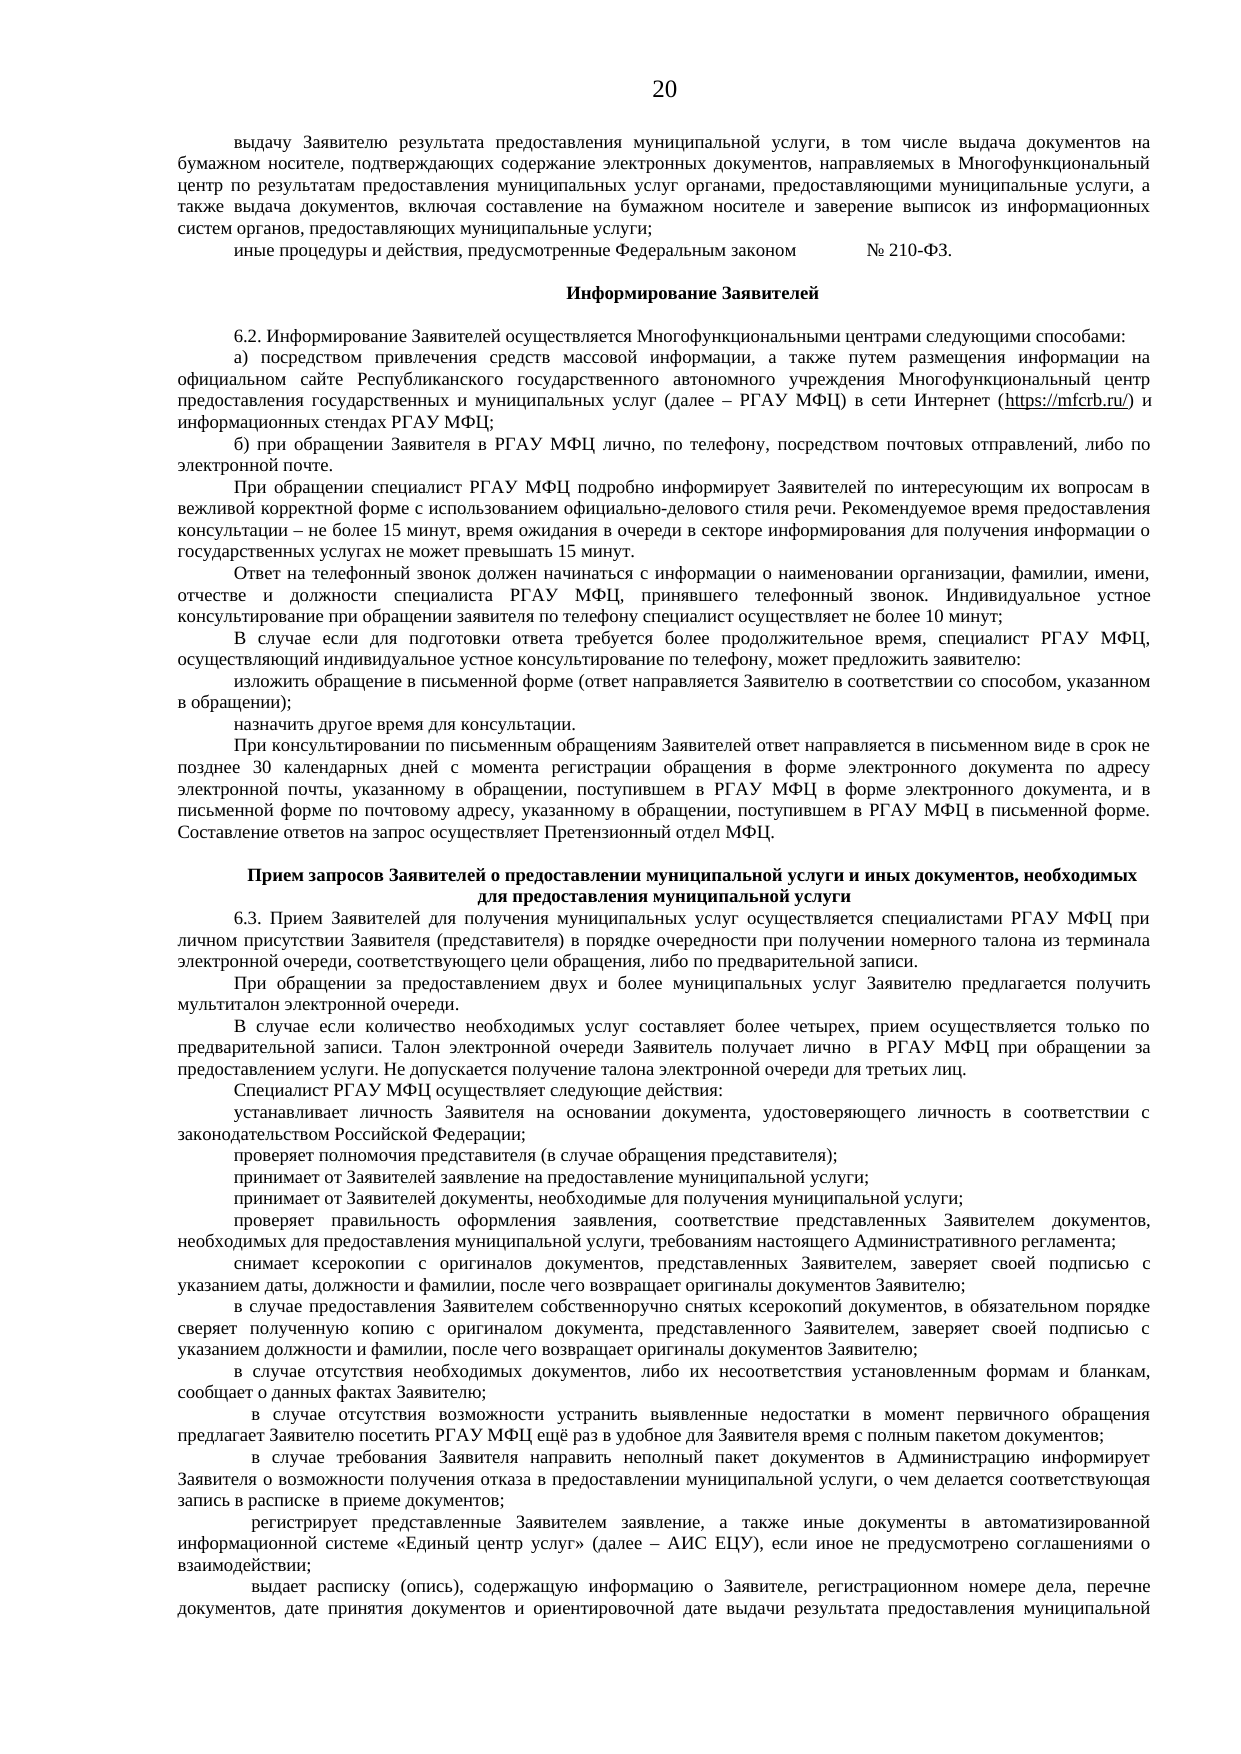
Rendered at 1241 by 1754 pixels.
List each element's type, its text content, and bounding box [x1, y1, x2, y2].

text в случае предоставления Заявителем собственноручно снятых ксерокопий документов, в обязательном порядке сверяет полученную копию с оригиналом документа, представленного Заявителем, заверяет своей подписью с указанием должности и фамилии, после чего возвращает оригиналы документов Заявителю; [177, 1295, 1152, 1360]
text Информирование Заявителей [177, 282, 1152, 303]
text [177, 1575, 1152, 1618]
text Прием запросов Заявителей о предоставлении муниципальной услуги и иных документов, необходимых для предоставления муниципальной услуги [177, 864, 1152, 907]
text а) посредством привлечения средств массовой информации, а также путем размещения информации на официальном сайте Республиканского государственного автономного учреждения Многофункциональный центр предоставления государственных и муниципальных услуг (далее – РГАУ МФЦ) в сети Интернет (https://mfcrb.ru/) и информационных стендах РГАУ МФЦ; [177, 346, 1152, 432]
text выдачу Заявителю результата предоставления муниципальной услуги, в том числе выдача документов на бумажном носителе, подтверждающих содержание электронных документов, направляемых в Многофункциональный центр по результатам предоставления муниципальных услуг органами, предоставляющими муниципальные услуги, а также выдача документов, включая составление на бумажном носителе и заверение выписок из информационных систем органов, предоставляющих муниципальные услуги; [177, 131, 1152, 238]
text снимает ксерокопии с оригиналов документов, представленных Заявителем, заверяет своей подписью с указанием даты, должности и фамилии, после чего возвращает оригиналы документов Заявителю; [177, 1252, 1152, 1295]
text В случае если количество необходимых услуг составляет более четырех, прием осуществляется только по предварительной записи. Талон электронной очереди Заявитель получает лично в РГАУ МФЦ при обращении за предоставлением услуги. Не допускается получение талона электронной очереди для третьих лиц. [177, 1015, 1152, 1079]
text При обращении специалист РГАУ МФЦ подробно информирует Заявителей по интересующим их вопросам в вежливой корректной форме с использованием официально-делового стиля речи. Рекомендуемое время предоставления консультации – не более 15 минут, время ожидания в очереди в секторе информирования для получения информации о государственных услугах не может превышать 15 минут. [177, 476, 1152, 562]
text проверяет полномочия представителя (в случае обращения представителя); [177, 1144, 1152, 1166]
text в случае отсутствия возможности устранить выявленные недостатки в момент первичного обращения предлагает Заявителю посетить РГАУ МФЦ ещё раз в удобное для Заявителя время с полным пакетом документов; [177, 1403, 1152, 1446]
text в случае требования Заявителя направить неполный пакет документов в Администрацию информирует Заявителя о возможности получения отказа в предоставлении муниципальной услуги, о чем делается соответствующая запись в расписке в приеме документов; [177, 1446, 1152, 1511]
text 6.3. Прием Заявителей для получения муниципальных услуг осуществляется специалистами РГАУ МФЦ при личном присутствии Заявителя (представителя) в порядке очередности при получении номерного талона из терминала электронной очереди, соответствующего цели обращения, либо по предварительной записи. [177, 907, 1152, 972]
text назначить другое время для консультации. [177, 713, 1152, 734]
text принимает от Заявителей заявление на предоставление муниципальной услуги; [177, 1166, 1152, 1187]
text При консультировании по письменным обращениям Заявителей ответ направляется в письменном виде в срок не позднее 30 календарных дней с момента регистрации обращения в форме электронного документа по адресу электронной почты, указанному в обращении, поступившем в РГАУ МФЦ в форме электронного документа, и в письменной форме по почтовому адресу, указанному в обращении, поступившем в РГАУ МФЦ в письменной форме. Составление ответов на запрос осуществляет Претензионный отдел МФЦ. [177, 734, 1152, 842]
text изложить обращение в письменной форме (ответ направляется Заявителю в соответствии со способом, указанном в обращении); [177, 670, 1152, 713]
text При обращении за предоставлением двух и более муниципальных услуг Заявителю предлагается получить мультиталон электронной очереди. [177, 972, 1152, 1015]
text 6.2. Информирование Заявителей осуществляется Многофункциональными центрами следующими способами: [177, 325, 1152, 346]
text устанавливает личность Заявителя на основании документа, удостоверяющего личность в соответствии с законодательством Российской Федерации; [177, 1101, 1152, 1144]
text В случае если для подготовки ответа требуется более продолжительное время, специалист РГАУ МФЦ, осуществляющий индивидуальное устное консультирование по телефону, может предложить заявителю: [177, 627, 1152, 670]
text в случае отсутствия необходимых документов, либо их несоответствия установленным формам и бланкам, сообщает о данных фактах Заявителю; [177, 1360, 1152, 1403]
text принимает от Заявителей документы, необходимые для получения муниципальной услуги; [177, 1187, 1152, 1209]
text проверяет правильность оформления заявления, соответствие представленных Заявителем документов, необходимых для предоставления муниципальной услуги, требованиям настоящего Административного регламента; [177, 1209, 1152, 1252]
text регистрирует представленные Заявителем заявление, а также иные документы в автоматизированной информационной системе «Единый центр услуг» (далее – АИС ЕЦУ), если иное не предусмотрено соглашениями о взаимодействии; [177, 1511, 1152, 1575]
text Специалист РГАУ МФЦ осуществляет следующие действия: [177, 1079, 1152, 1101]
text иные процедуры и действия, предусмотренные Федеральным законом № 210-ФЗ. [177, 238, 1152, 260]
text б) при обращении Заявителя в РГАУ МФЦ лично, по телефону, посредством почтовых отправлений, либо по электронной почте. [177, 432, 1152, 476]
text Ответ на телефонный звонок должен начинаться с информации о наименовании организации, фамилии, имени, отчестве и должности специалиста РГАУ МФЦ, принявшего телефонный звонок. Индивидуальное устное консультирование при обращении заявителя по телефону специалист осуществляет не более 10 минут; [177, 562, 1152, 627]
